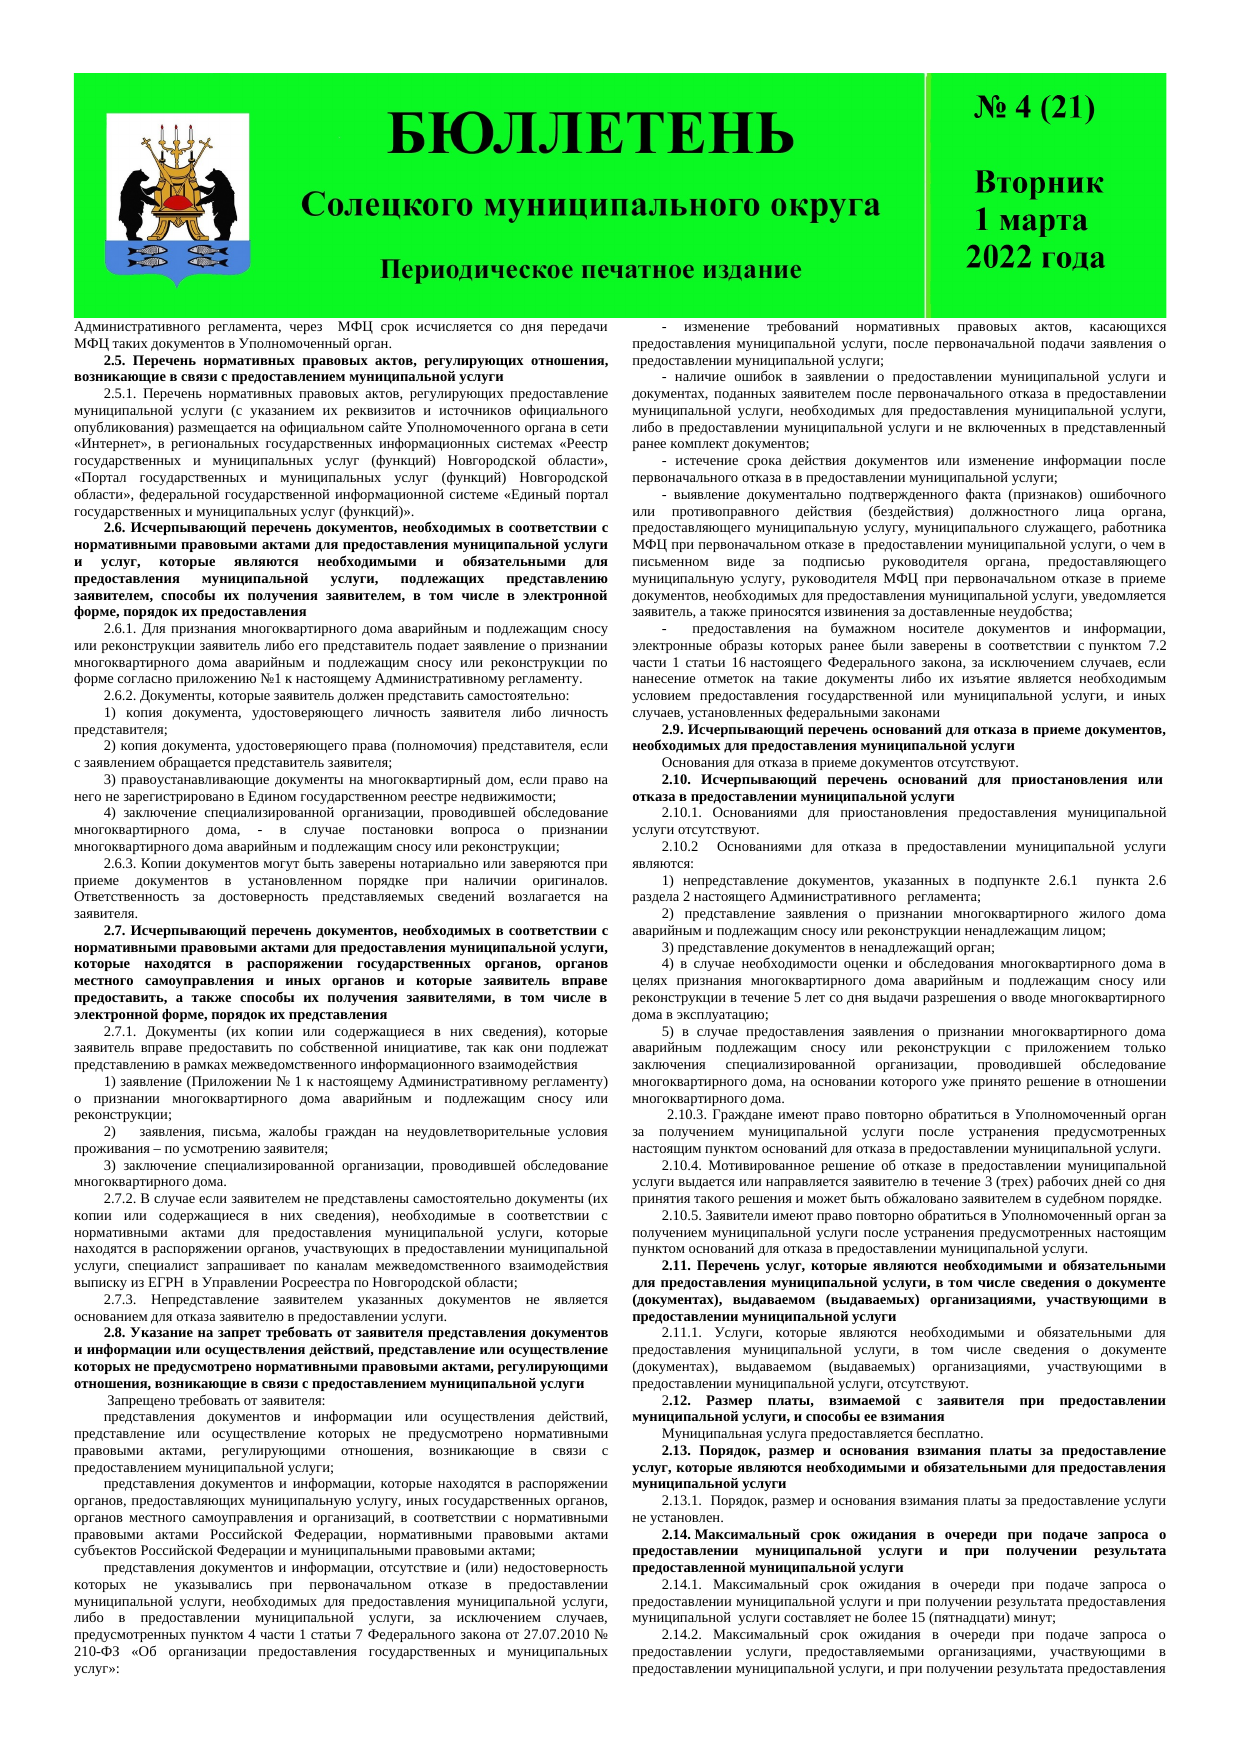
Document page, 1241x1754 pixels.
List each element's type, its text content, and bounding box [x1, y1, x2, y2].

text Запрещено требовать от заявителя: [74, 1391, 608, 1408]
text 2.13. Порядок, размер и основания взимания платы за предоставление услуг, которые являются необходимыми и обязательными для предоставления муниципальной услуги [632, 1442, 1167, 1492]
text 2.10. Исчерпывающий перечень оснований для приостановления или отказа в предоставлении муниципальной услуги [632, 771, 1167, 804]
text 2.6.3. Копии документов могут быть заверены нотариально или заверяются при приеме документов в установленном порядке при наличии оригиналов. Ответственность за достоверность представляемых сведений возлагается на заявителя. [74, 854, 608, 922]
text 2) заявления, письма, жалобы граждан на неудовлетворительные условия проживания – по усмотрению заявителя; [74, 1123, 608, 1156]
text 1) копия документа, удостоверяющего личность заявителя либо личность представителя; [74, 704, 608, 737]
text 2.10.4. Мотивированное решение об отказе в предоставлении муниципальной услуги выдается или направляется заявителю в течение 3 (трех) рабочих дней со дня принятия такого решения и может быть обжаловано заявителем в судебном порядке. [632, 1156, 1167, 1207]
text представления документов и информации или осуществления действий, представление или осуществление которых не предусмотрено нормативными правовыми актами, регулирующими отношения, возникающие в связи с предоставлением муниципальной услуги; [74, 1408, 608, 1475]
text Муниципальная услуга предоставляется бесплатно. [632, 1425, 1167, 1442]
text 2.10.5. Заявители имеют право повторно обратиться в Уполномоченный орган за получением муниципальной услуги после устранения предусмотренных настоящим пунктом оснований для отказа в предоставлении муниципальной услуги. [632, 1207, 1167, 1257]
text 3) заключение специализированной организации, проводившей обследование многоквартирного дома. [74, 1156, 608, 1190]
text 2.7.2. В случае если заявителем не представлены самостоятельно документы (их копии или содержащиеся в них сведения), необходимые в соответствии с нормативными актами для предоставления муниципальной услуги, которые находятся в распоряжении органов, участвующих в предоставлении муниципальной услуги, специалист запрашивает по каналам межведомственного взаимодействия выписку из ЕГРН в Управлении Росреестра по Новгородской области; [74, 1190, 608, 1291]
text Основания для отказа в приеме документов отсутствуют. [632, 754, 1167, 771]
text 1) заявление (Приложении № 1 к настоящему Административному регламенту) о признании многоквартирного дома аварийным и подлежащим сносу или реконструкции; [74, 1073, 608, 1123]
text 4) в случае необходимости оценки и обследования многоквартирного дома в целях признания многоквартирного дома аварийным и подлежащим сносу или реконструкции в течение 5 лет со дня выдачи разрешения о вводе многоквартирного дома в эксплуатацию; [632, 955, 1167, 1022]
text 2) представление заявления о признании многоквартирного жилого дома аварийным и подлежащим сносу или реконструкции ненадлежащим лицом; [632, 905, 1167, 938]
text 2.14. Максимальный срок ожидания в очереди при подаче запроса о предоставлении муниципальной услуги и при получении результата предоставленной муниципальной услуги [632, 1525, 1167, 1576]
text 2.11.1. Услуги, которые являются необходимыми и обязательными для предоставления муниципальной услуги, в том числе сведения о документе (документах), выдаваемом (выдаваемых) организациями, участвующими в предоставлении муниципальной услуги, отсутствуют. [632, 1324, 1167, 1391]
text 2.14.1. Максимальный срок ожидания в очереди при подаче запроса о предоставлении муниципальной услуги и при получении результата предоставления муниципальной услуги составляет не более 15 (пятнадцати) минут; [632, 1576, 1167, 1626]
text 2.7. Исчерпывающий перечень документов, необходимых в соответствии с нормативными правовыми актами для предоставления муниципальной услуги, которые находятся в распоряжении государственных органов, органов местного самоуправления и иных органов и которые заявитель вправе предоставить, а также способы их получения заявителями, в том числе в электронной форме, порядок их представления [74, 922, 608, 1022]
text 1) непредставление документов, указанных в подпункте 2.6.1 пункта 2.6 раздела 2 настоящего Административного регламента; [632, 871, 1167, 905]
text 2.7.3. Непредставление заявителем указанных документов не является основанием для отказа заявителю в предоставлении услуги. [74, 1291, 608, 1324]
text 2.12. Размер платы, взимаемой с заявителя при предоставлении муниципальной услуги, и способы ее взимания [632, 1391, 1167, 1425]
text представления документов и информации, отсутствие и (или) недостоверность которых не указывались при первоначальном отказе в предоставлении муниципальной услуги, необходимых для предоставления муниципальной услуги, либо в предоставлении муниципальной услуги, за исключением случаев, предусмотренных пунктом 4 части 1 статьи 7 Федерального закона от 27.07.2010 № 210-ФЗ «Об организации предоставления государственных и муниципальных услуг»: [74, 1559, 608, 1676]
text представления документов и информации, которые находятся в распоряжении органов, предоставляющих муниципальную услугу, иных государственных органов, органов местного самоуправления и организаций, в соответствии с нормативными правовыми актами Российской Федерации, нормативными правовыми актами субъектов Российской Федерации и муниципальными правовыми актами; [74, 1475, 608, 1559]
text 3) правоустанавливающие документы на многоквартирный дом, если право на него не зарегистрировано в Едином государственном реестре недвижимости; [74, 771, 608, 804]
text 2.6. Исчерпывающий перечень документов, необходимых в соответствии с нормативными правовыми актами для предоставления муниципальной услуги и услуг, которые являются необходимыми и обязательными для предоставления муниципальной услуги, подлежащих представлению заявителем, способы их получения заявителем, в том числе в электронной форме, порядок их предоставления [74, 519, 608, 620]
text - наличие ошибок в заявлении о предоставлении муниципальной услуги и документах, поданных заявителем после первоначального отказа в предоставлении муниципальной услуги, необходимых для предоставления муниципальной услуги, либо в предоставлении муниципальной услуги и не включенных в представленный ранее комплект документов; [632, 368, 1167, 452]
text 3) представление документов в ненадлежащий орган; [632, 938, 1167, 955]
text 2.10.1. Основаниями для приостановления предоставления муниципальной услуги отсутствуют. [632, 804, 1167, 838]
text - выявление документально подтвержденного факта (признаков) ошибочного или противоправного действия (бездействия) должностного лица органа, предоставляющего муниципальную услугу, муниципального служащего, работника МФЦ при первоначальном отказе в предоставлении муниципальной услуги, о чем в письменном виде за подписью руководителя органа, предоставляющего муниципальную услугу, руководителя МФЦ при первоначальном отказе в приеме документов, необходимых для предоставления муниципальной услуги, уведомляется заявитель, а также приносятся извинения за доставленные неудобства; [632, 486, 1167, 620]
text 2.8. Указание на запрет требовать от заявителя представления документов и информации или осуществления действий, представление или осуществление которых не предусмотрено нормативными правовыми актами, регулирующими отношения, возникающие в связи с предоставлением муниципальной услуги [74, 1324, 608, 1391]
text 5) в случае предоставления заявления о признании многоквартирного дома аварийным подлежащим сносу или реконструкции с приложением только заключения специализированной организации, проводившей обследование многоквартирного дома, на основании которого уже принято решение в отношении многоквартирного дома. [632, 1022, 1167, 1106]
text - изменение требований нормативных правовых актов, касающихся предоставления муниципальной услуги, после первоначальной подачи заявления о предоставлении муниципальной услуги; [632, 318, 1167, 368]
text 2.13.1. Порядок, размер и основания взимания платы за предоставление услуги не установлен. [632, 1492, 1167, 1525]
text 2.6.2. Документы, которые заявитель должен представить самостоятельно: [74, 687, 608, 704]
text 2.5.1. Перечень нормативных правовых актов, регулирующих предоставление муниципальной услуги (с указанием их реквизитов и источников официального опубликования) размещается на официальном сайте Уполномоченного органа в сети «Интернет», в региональных государственных информационных системах «Реестр государственных и муниципальных услуг (функций) Новгородской области», «Портал государственных и муниципальных услуг (функций) Новгородской области», федеральной государственной информационной системе «Единый портал государственных и муниципальных услуг (функций)». [74, 385, 608, 519]
text 2.5. Перечень нормативных правовых актов, регулирующих отношения, возникающие в связи с предоставлением муниципальной услуги [74, 351, 608, 385]
text 2.11. Перечень услуг, которые являются необходимыми и обязательными для предоставления муниципальной услуги, в том числе сведения о документе (документах), выдаваемом (выдаваемых) организациями, участвующими в предоставлении муниципальной услуги [632, 1257, 1167, 1324]
text 2) копия документа, удостоверяющего права (полномочия) представителя, если с заявлением обращается представитель заявителя; [74, 737, 608, 771]
picture [73, 73, 1167, 318]
text 2.10.3. Граждане имеют право повторно обратиться в Уполномоченный орган за получением муниципальной услуги после устранения предусмотренных настоящим пунктом оснований для отказа в предоставлении муниципальной услуги. [632, 1106, 1167, 1156]
text - истечение срока действия документов или изменение информации после первоначального отказа в в предоставлении муниципальной услуги; [632, 452, 1167, 486]
text 2.7.1. Документы (их копии или содержащиеся в них сведения), которые заявитель вправе предоставить по собственной инициативе, так как они подлежат представлению в рамках межведомственного информационного взаимодействия [74, 1022, 608, 1073]
text 2.9. Исчерпывающий перечень оснований для отказа в приеме документов, необходимых для предоставления муниципальной услуги [632, 720, 1167, 754]
text - предоставления на бумажном носителе документов и информации, электронные образы которых ранее были заверены в соответствии с пунктом 7.2 части 1 статьи 16 настоящего Федерального закона, за исключением случаев, если нанесение отметок на такие документы либо их изъятие является необходимым условием предоставления государственной или муниципальной услуги, и иных случаев, установленных федеральными законами [632, 620, 1167, 720]
text 2.6.1. Для признания многоквартирного дома аварийным и подлежащим сносу или реконструкции заявитель либо его представитель подает заявление о признании многоквартирного дома аварийным и подлежащим сносу или реконструкции по форме согласно приложению №1 к настоящему Административному регламенту. [74, 620, 608, 687]
text 4) заключение специализированной организации, проводившей обследование многоквартирного дома, - в случае постановки вопроса о признании многоквартирного дома аварийным и подлежащим сносу или реконструкции; [74, 804, 608, 854]
text 2.10.2 Основаниями для отказа в предоставлении муниципальной услуги являются: [632, 838, 1167, 871]
